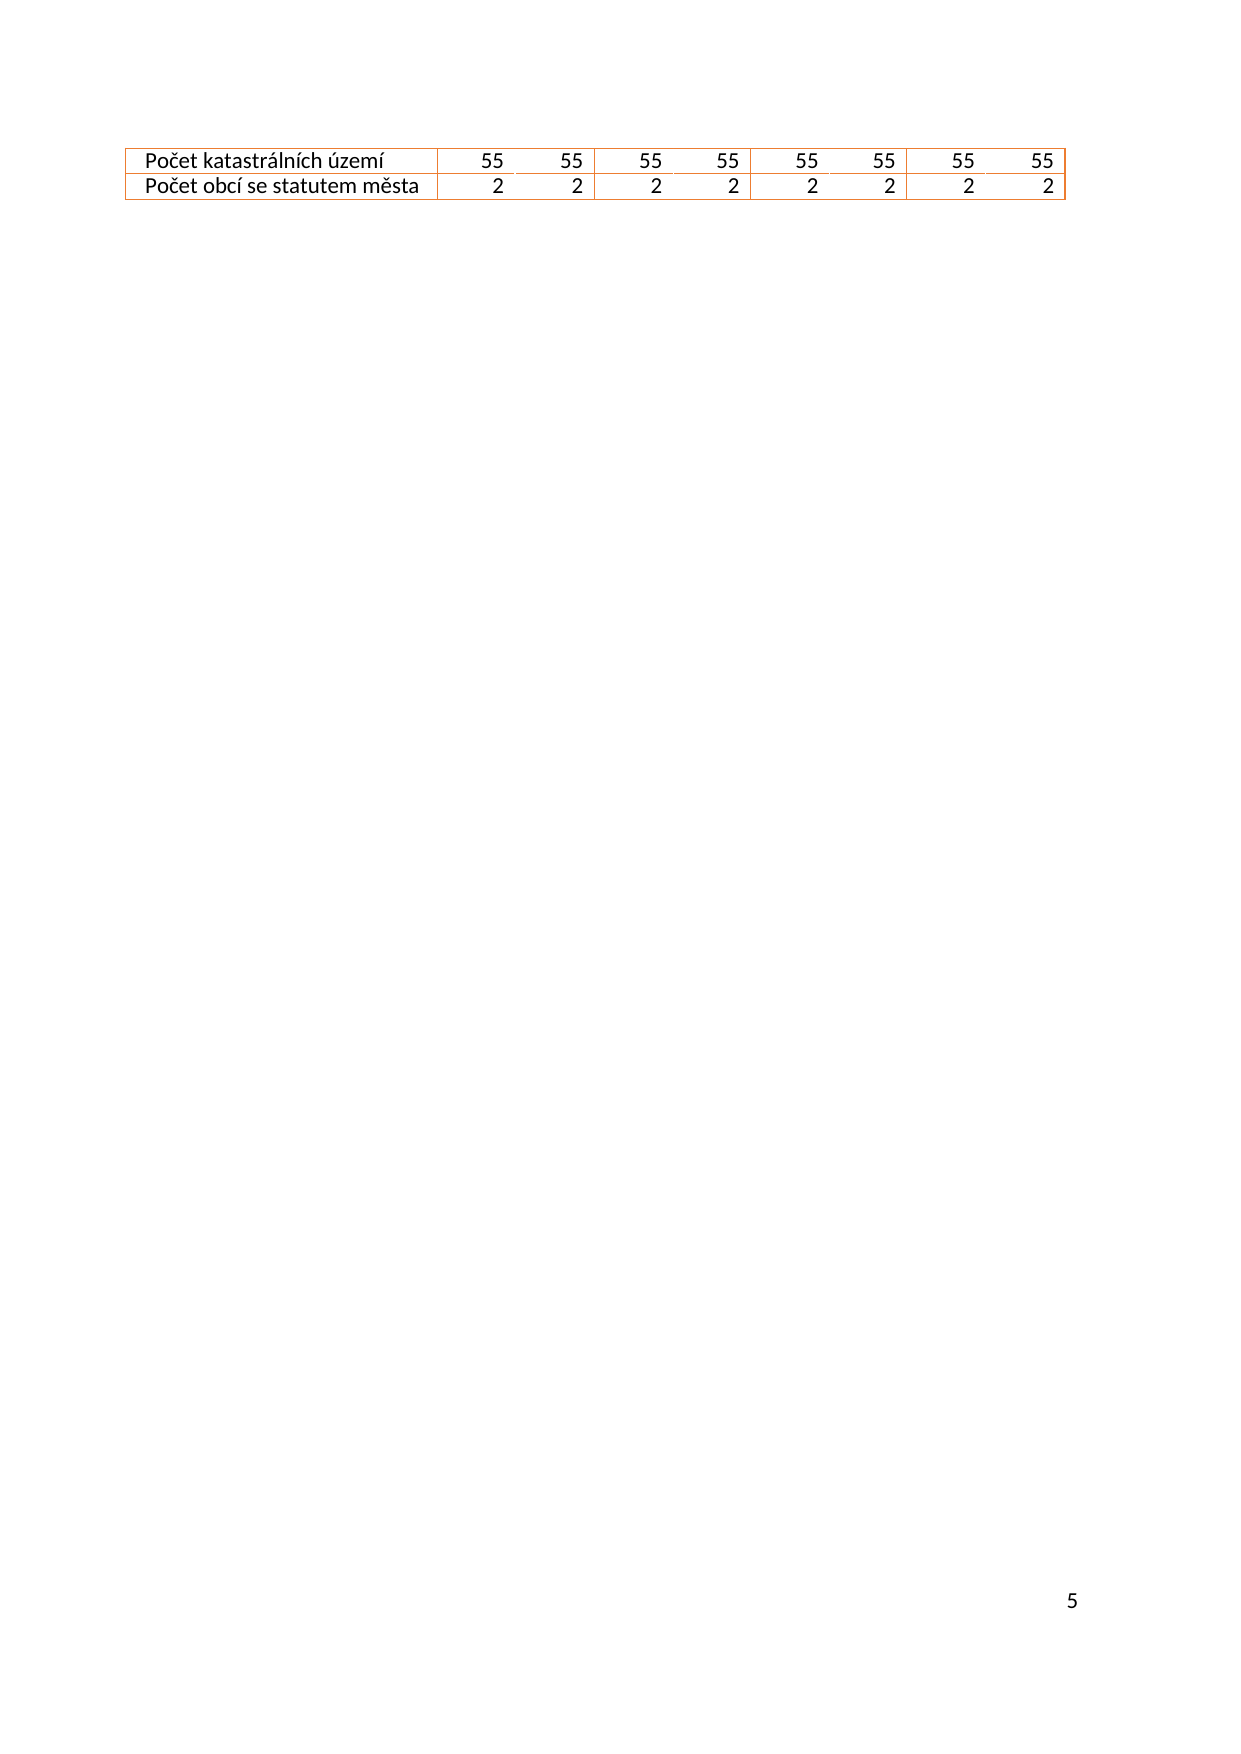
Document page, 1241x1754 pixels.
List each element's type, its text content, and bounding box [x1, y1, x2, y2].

table_cell Počet katastrálních území [126, 149, 437, 173]
table_cell 55 [907, 149, 985, 173]
table_cell 55 [751, 149, 829, 173]
table_cell 2 [751, 174, 829, 198]
table_cell Počet obcí se statutem města [126, 174, 437, 198]
table_cell 2 [674, 174, 750, 198]
table_cell 2 [986, 174, 1064, 198]
table_cell 55 [674, 149, 750, 173]
table_cell 2 [830, 174, 906, 198]
table_cell 55 [516, 149, 594, 173]
table_cell 2 [438, 174, 514, 198]
table_cell 2 [595, 174, 673, 198]
table_cell 55 [986, 149, 1064, 173]
table_cell 2 [907, 174, 985, 198]
table_cell 55 [595, 149, 673, 173]
table_cell 55 [830, 149, 906, 173]
table_cell 2 [516, 174, 594, 198]
table_cell 55 [438, 149, 514, 173]
